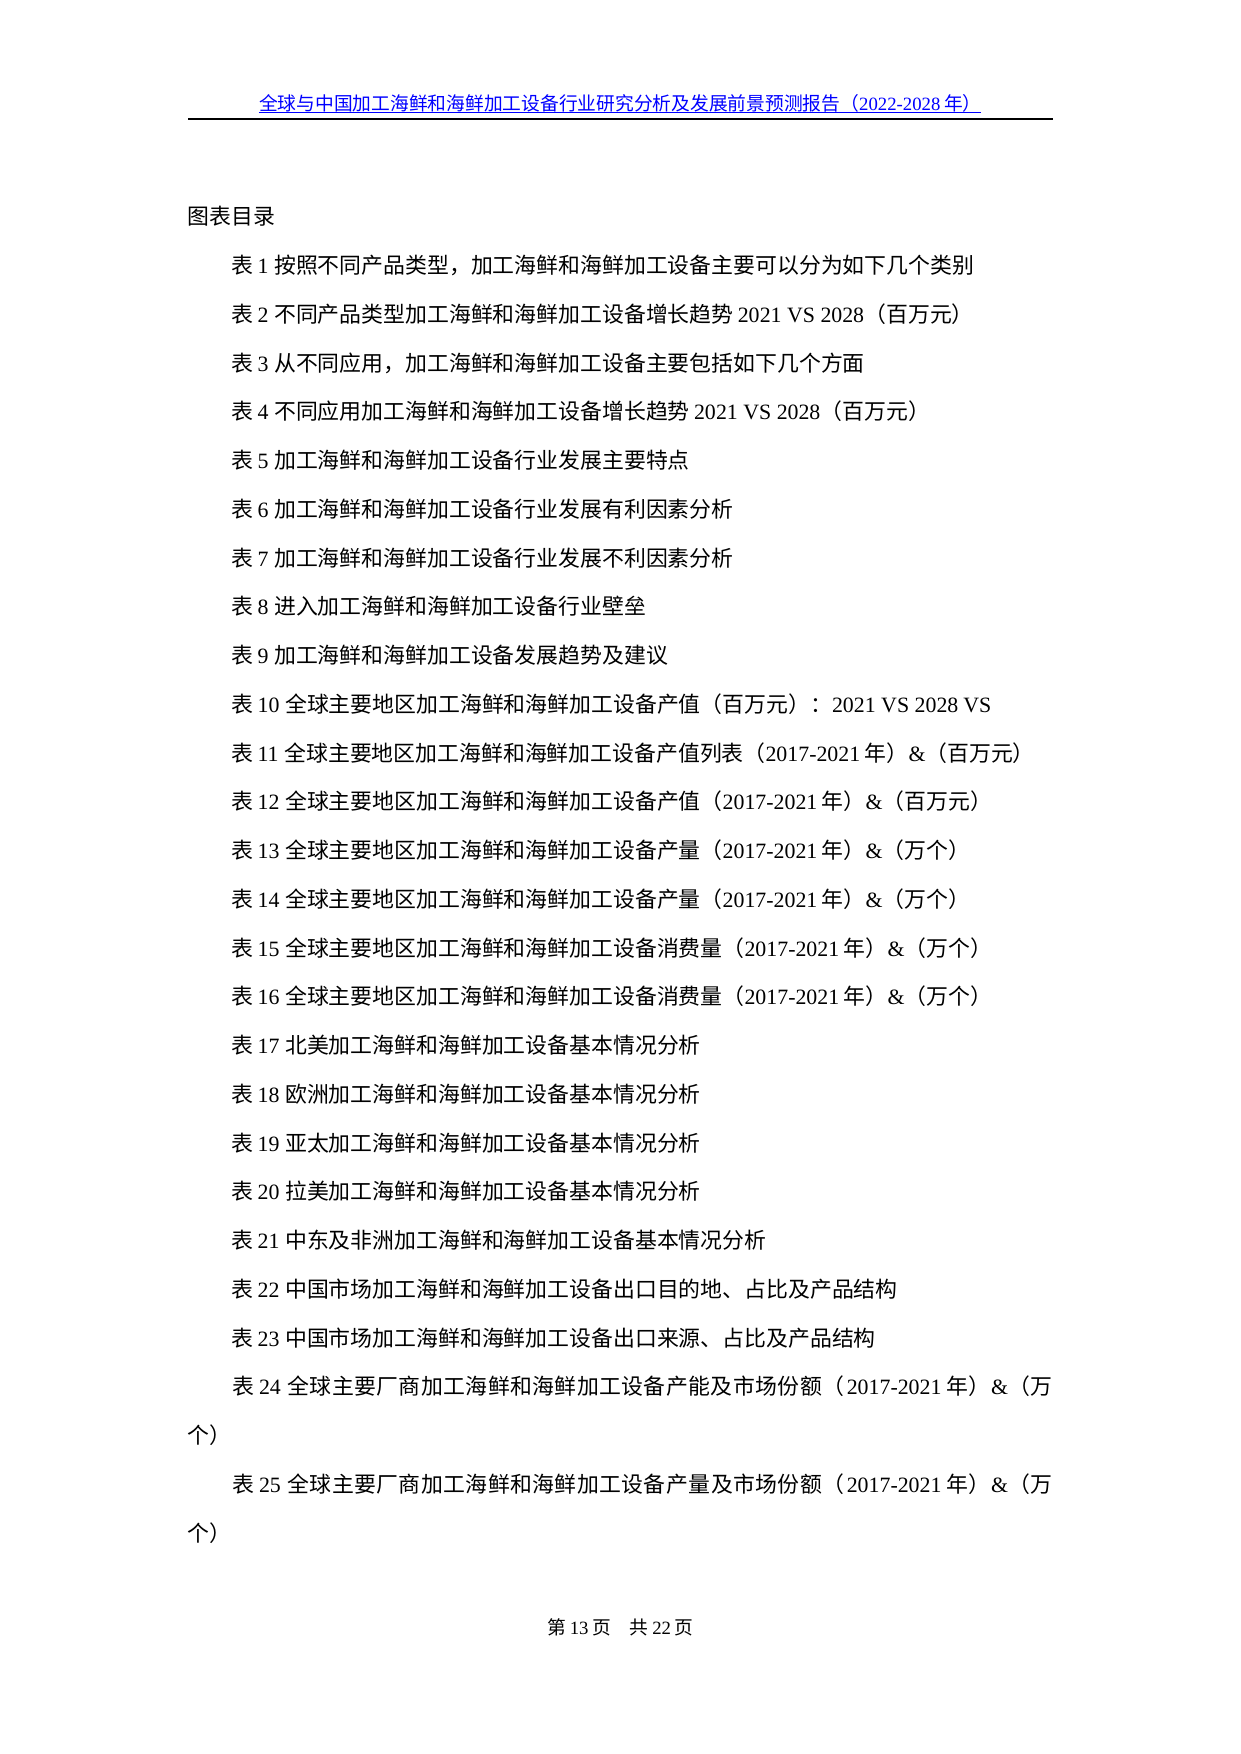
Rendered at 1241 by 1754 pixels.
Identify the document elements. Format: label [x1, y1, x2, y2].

text [187, 150, 1053, 1548]
